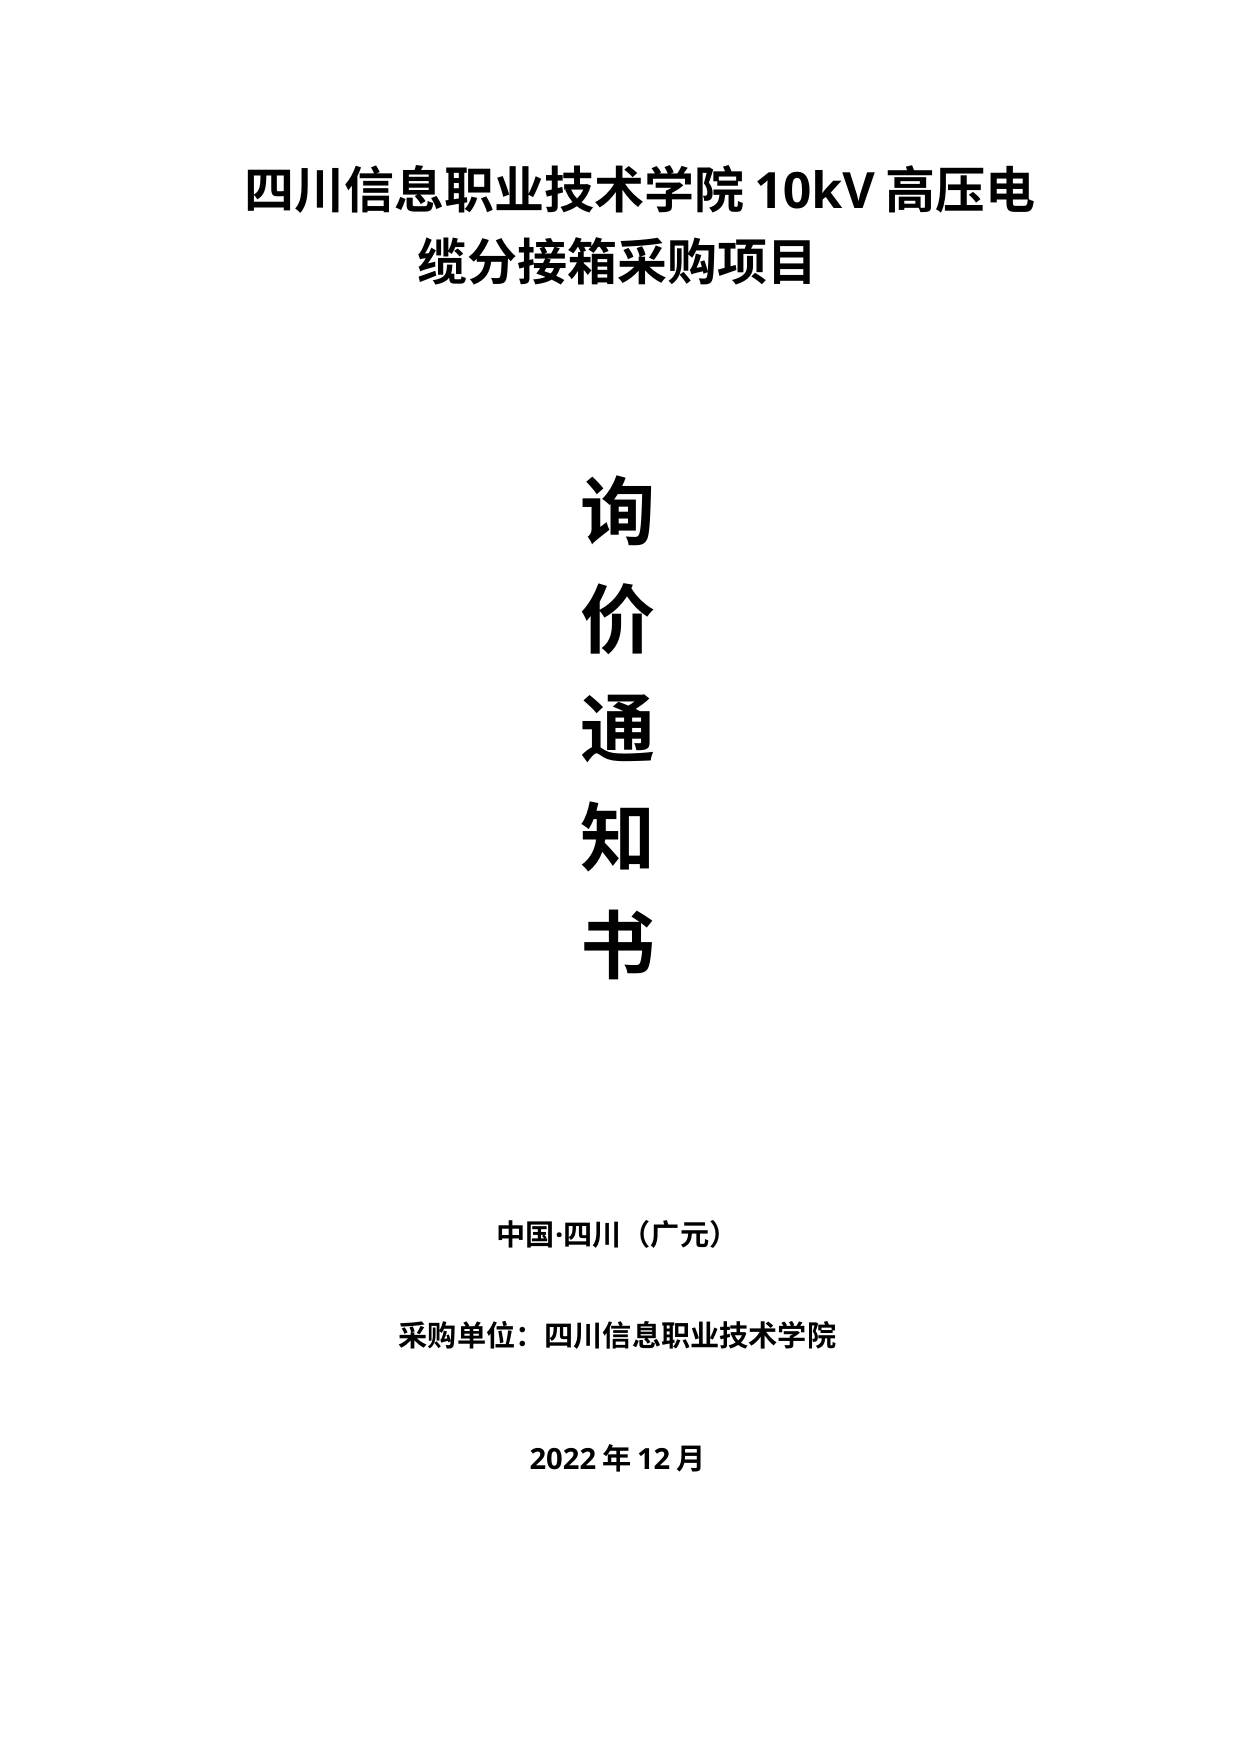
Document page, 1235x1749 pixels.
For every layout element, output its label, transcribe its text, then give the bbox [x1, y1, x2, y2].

text 采购单位：四川信息职业技术学院 [187, 1313, 1047, 1355]
text 通 [187, 669, 1047, 778]
text 2022年12月 [187, 1436, 1047, 1478]
text 四川信息职业技术学院10kV高压电缆分接箱采购项目 [187, 150, 1047, 295]
text 知 [187, 778, 1047, 887]
text 询 [187, 452, 1047, 561]
text 书 [187, 887, 1047, 996]
text 价 [187, 561, 1047, 669]
text 中国·四川（广元） [187, 1212, 1047, 1254]
